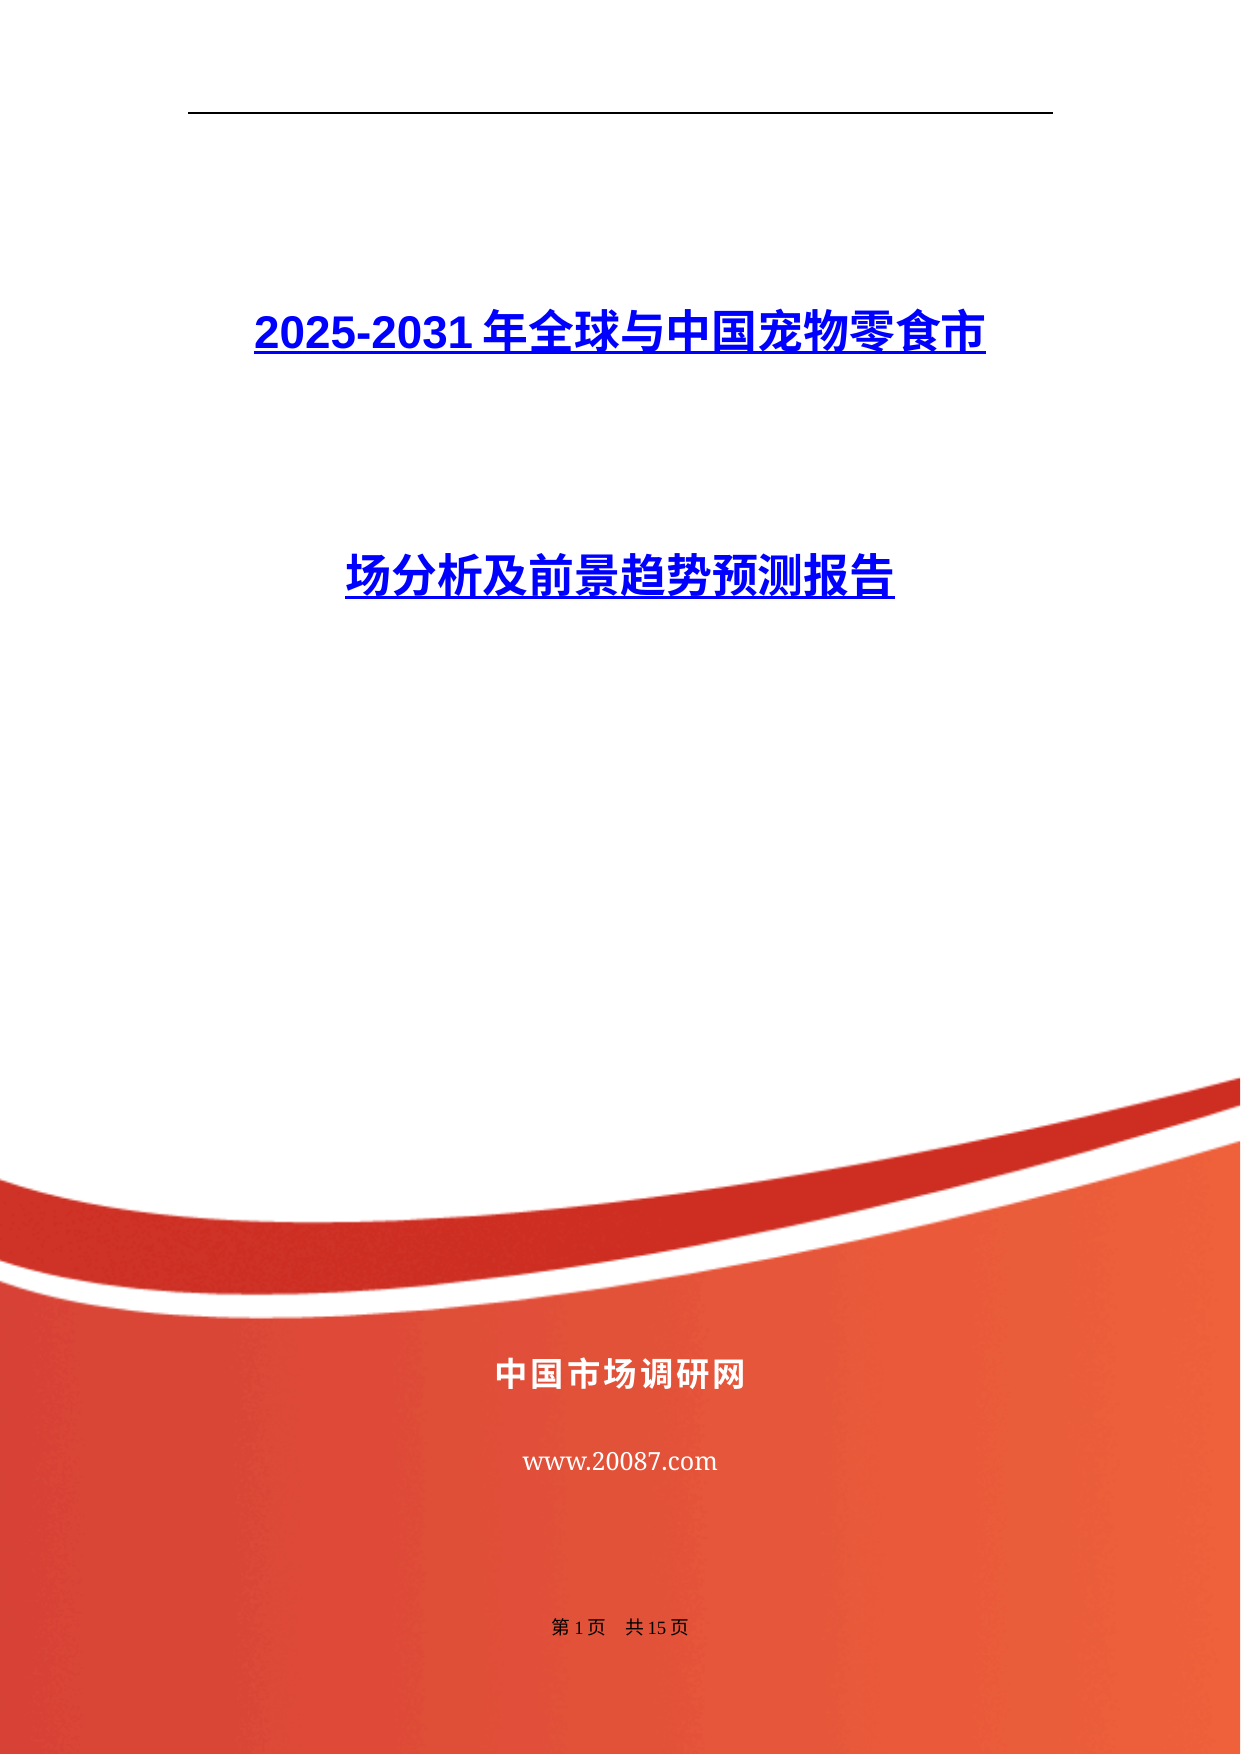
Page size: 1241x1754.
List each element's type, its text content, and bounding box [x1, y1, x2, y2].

subtitle 中国市场调研网 [187, 1339, 1053, 1404]
text www.20087.com [187, 1428, 1053, 1493]
picture [0, 1006, 1241, 1754]
table_header 2025-2031年全球与中国宠物零食市场分析及前景趋势预测报告 [188, 207, 1053, 773]
